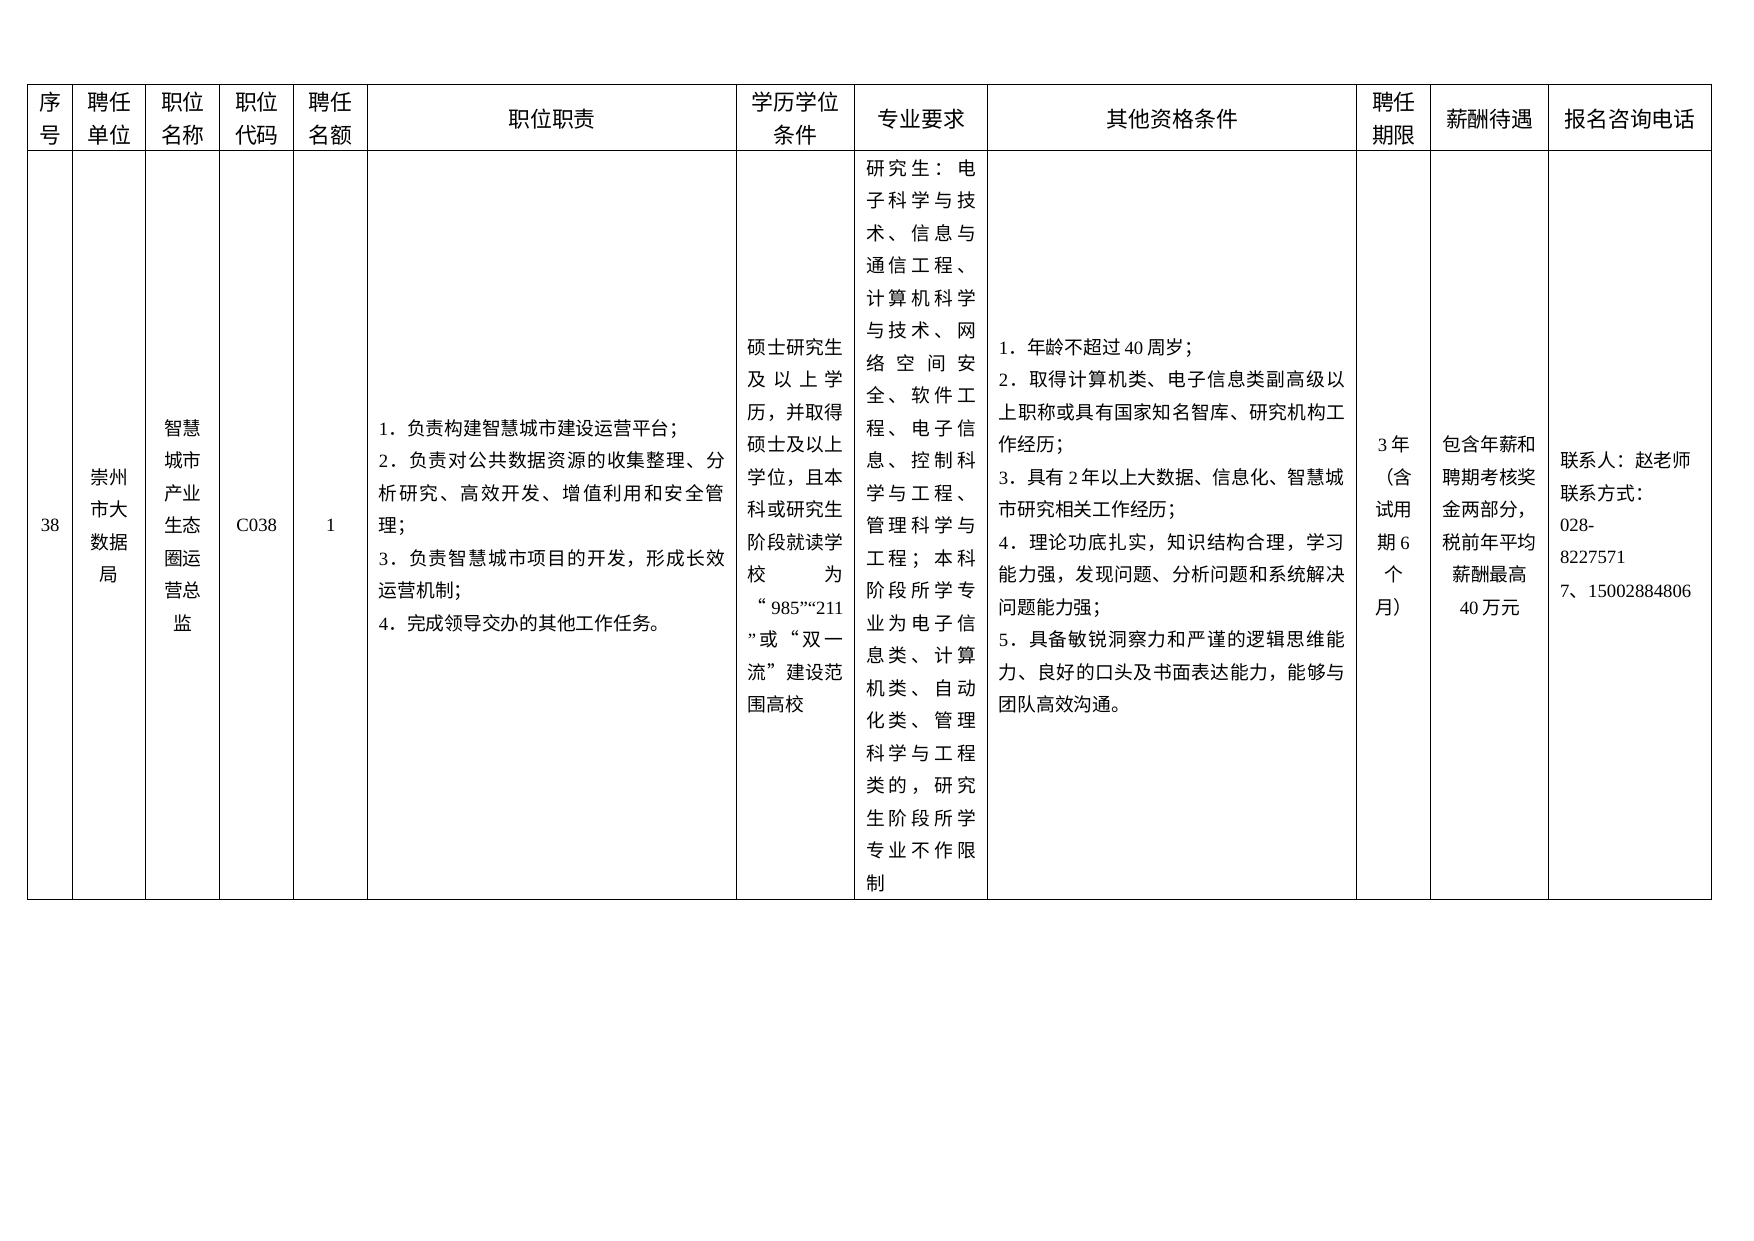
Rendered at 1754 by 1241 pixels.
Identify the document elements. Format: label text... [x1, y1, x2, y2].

table_header 薪酬待遇 [1431, 85, 1548, 150]
table_cell 1．负责构建智慧城市建设运营平台； 2．负责对公共数据资源的收集整理、分析研究、高效开发、增值利用和安全管理； 3．负责智慧城市项目的开发，形成长效运营机制； 4．完成领导交办的其他工作任务。 [368, 151, 736, 898]
table_cell 1．年龄不超过40周岁； 2．取得计算机类、电子信息类副高级以上职称或具有国家知名智库、研究机构工作经历； 3．具有2年以上大数据、信息化、智慧城市研究相关工作经历； 4．理论功底扎实，知识结构合理，学习能力强，发现问题、分析问题和系统解决问题能力强； 5．具备敏锐洞察力和严谨的逻辑思维能力、良好的口头及书面表达能力，能够与团队高效沟通。 [988, 151, 1356, 898]
table_cell 崇州市大数据局 [73, 151, 145, 898]
table_cell 联系人：赵老师 联系方式： 028-82275717、15002884806 [1549, 151, 1711, 898]
table_header 职位名称 [146, 85, 219, 150]
table_header 聘任期限 [1357, 85, 1430, 150]
table_cell C038 [220, 151, 293, 898]
table_cell 38 [28, 151, 72, 898]
table_header 聘任名额 [294, 85, 367, 150]
table_header 专业要求 [855, 85, 987, 150]
table_cell 研究生：电子科学与技术、信息与通信工程、计算机科学与技术、网络空间安全、软件工程、电子信息、控制科学与工程、管理科学与工程；本科阶段所学专业为电子信息类、计算机类、自动化类、管理科学与工程类的，研究生阶段所学专业不作限制 [855, 151, 987, 898]
table_cell 智慧城市产业生态圈运营总监 [146, 151, 219, 898]
table_header 聘任单位 [73, 85, 145, 150]
table_cell 1 [294, 151, 367, 898]
table_cell 包含年薪和聘期考核奖金两部分，税前年平均薪酬最高40万元 [1431, 151, 1548, 898]
table_header 其他资格条件 [988, 85, 1356, 150]
table_header 职位代码 [220, 85, 293, 150]
table_header 序号 [28, 85, 72, 150]
table_cell 3年（含试用期6个月） [1357, 151, 1430, 898]
table_header 报名咨询电话 [1549, 85, 1711, 150]
table_header 学历学位条件 [737, 85, 854, 150]
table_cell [737, 151, 854, 898]
table_header 职位职责 [368, 85, 736, 150]
